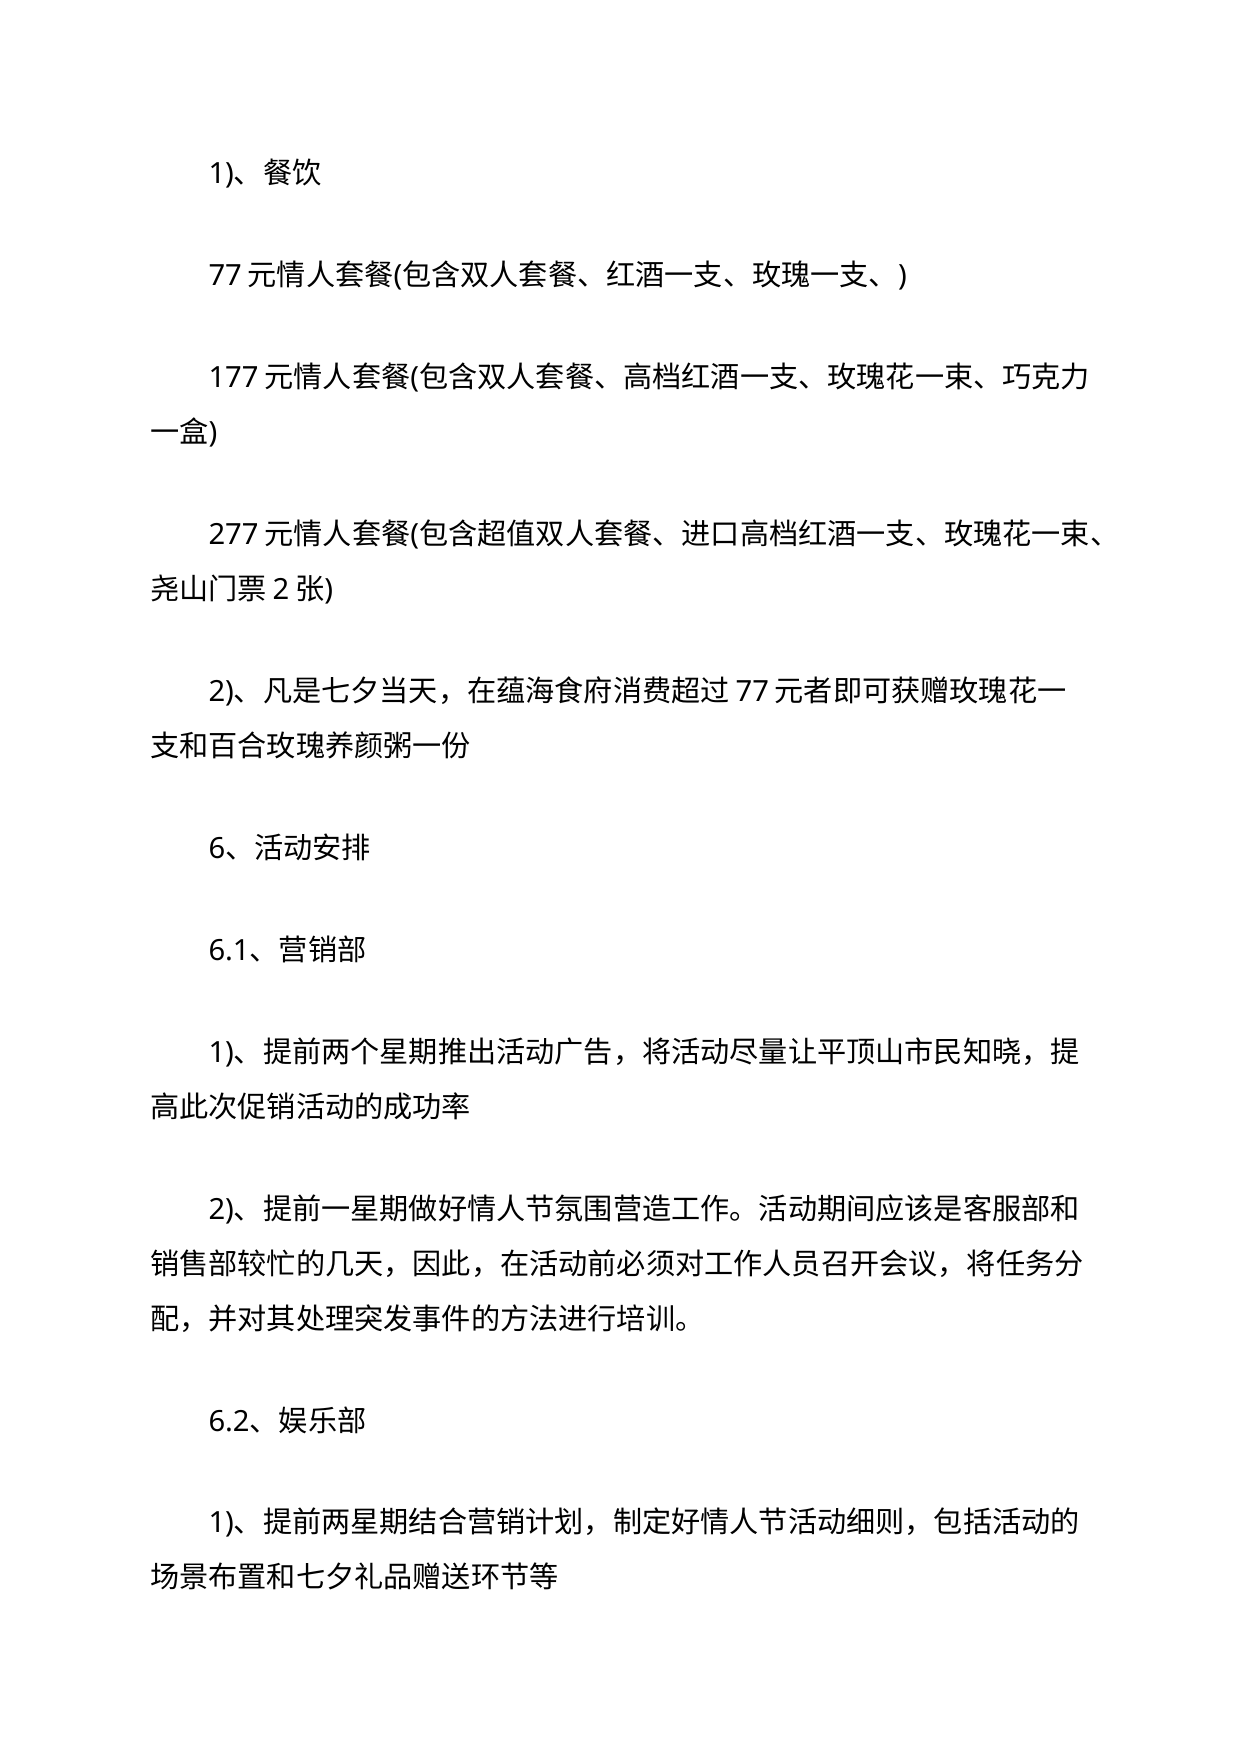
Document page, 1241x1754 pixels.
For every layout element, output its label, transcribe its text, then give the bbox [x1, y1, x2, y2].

text 2)、提前一星期做好情人节氛围营造工作。活动期间应该是客服部和销售部较忙的几天，因此，在活动前必须对工作人员召开会议，将任务分配，并对其处理突发事件的方法进行培训。 [150, 1185, 1090, 1338]
text 2)、凡是七夕当天，在蕴海食府消费超过77元者即可获赠玫瑰花一支和百合玫瑰养颜粥一份 [150, 668, 1090, 765]
text 1)、提前两个星期推出活动广告，将活动尽量让平顶山市民知晓，提高此次促销活动的成功率 [150, 1029, 1090, 1126]
text 277元情人套餐(包含超值双人套餐、进口高档红酒一支、玫瑰花一束、尧山门票2张) [150, 511, 1090, 608]
text 1)、提前两星期结合营销计划，制定好情人节活动细则，包括活动的场景布置和七夕礼品赠送环节等 [150, 1499, 1090, 1596]
text 177元情人套餐(包含双人套餐、高档红酒一支、玫瑰花一束、巧克力一盒) [150, 354, 1090, 451]
text 77元情人套餐(包含双人套餐、红酒一支、玫瑰一支、) [150, 252, 1090, 294]
text 6.2、娱乐部 [150, 1397, 1090, 1439]
text 6.1、营销部 [150, 927, 1090, 969]
text 6、活动安排 [150, 825, 1090, 867]
text 1)、餐饮 [150, 150, 1090, 192]
